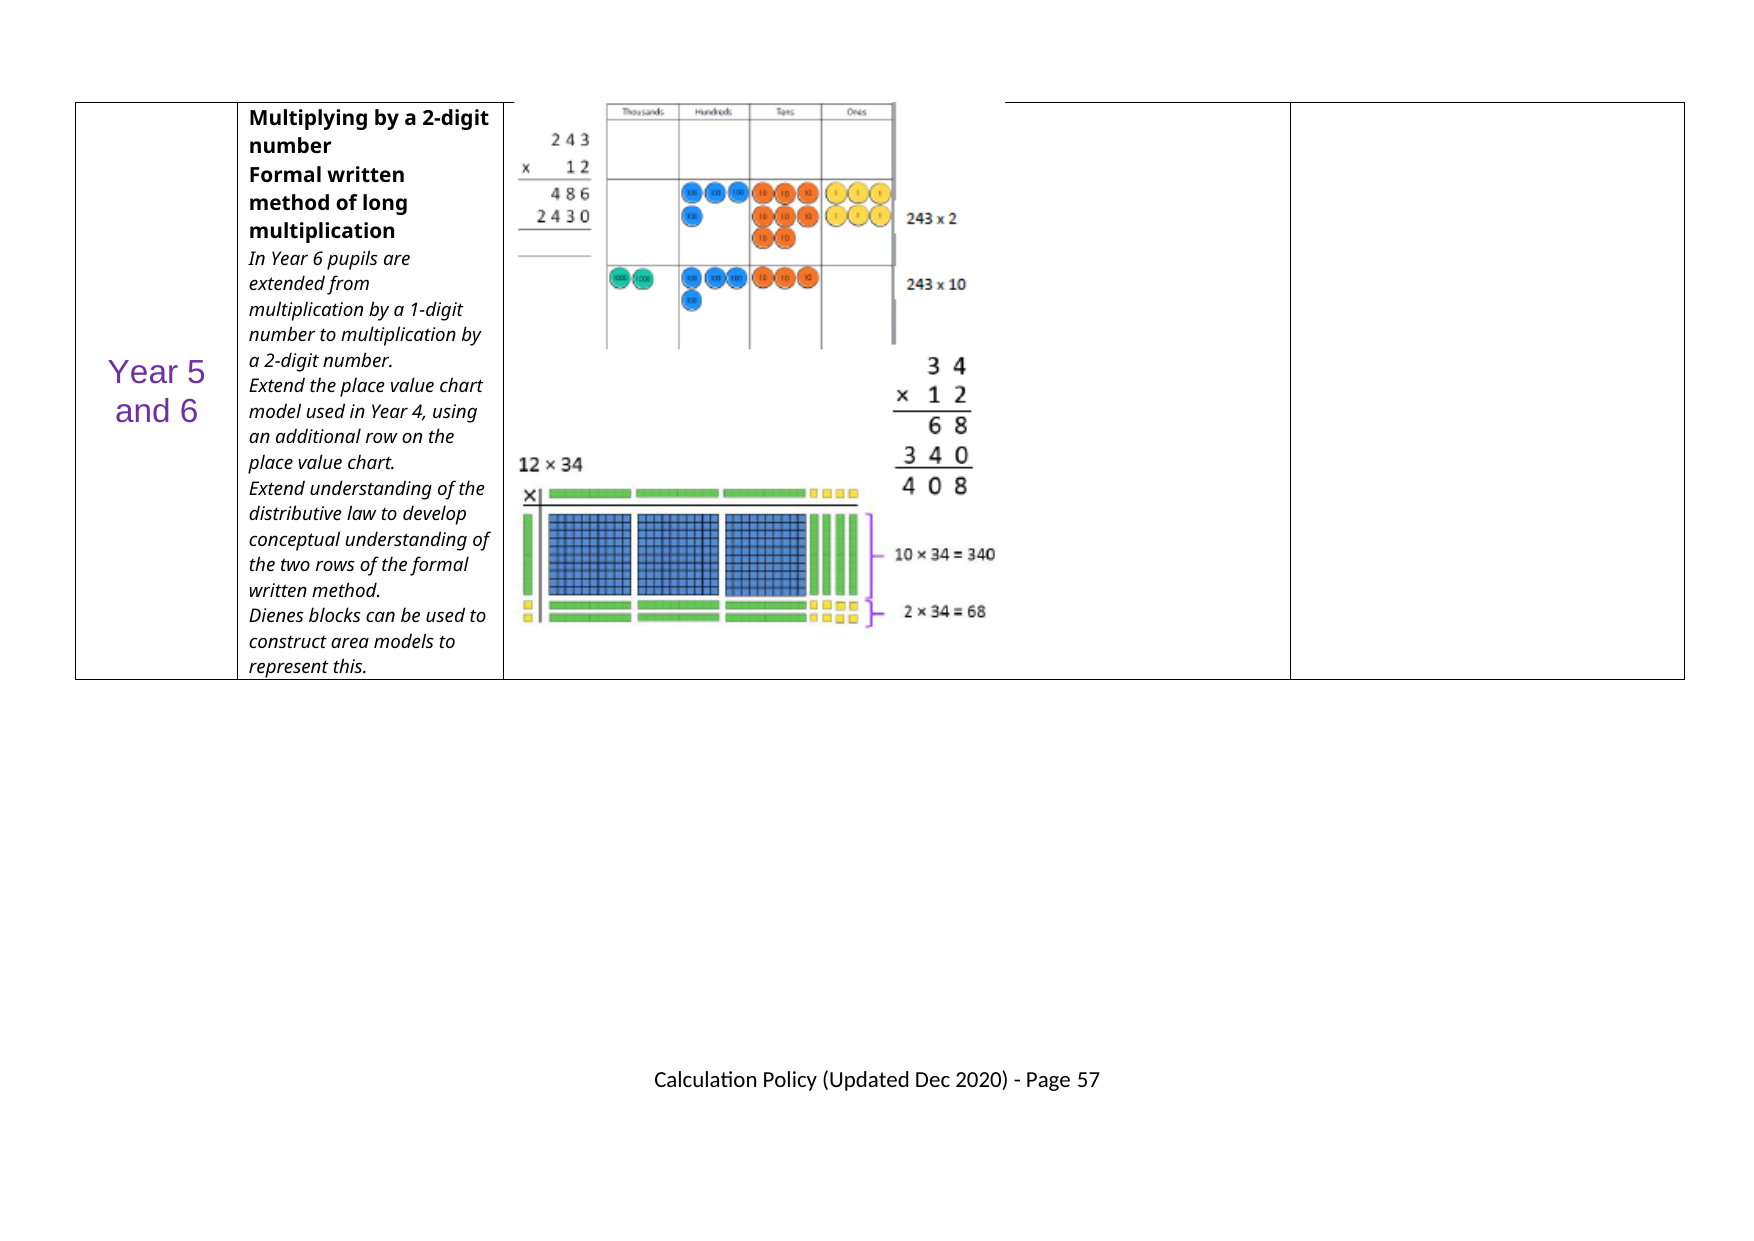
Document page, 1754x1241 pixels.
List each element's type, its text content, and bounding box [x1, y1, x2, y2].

table_cell [504, 103, 1290, 679]
table_cell [1291, 103, 1684, 679]
table_cell Multiplying by a 2-digit number Formal written method of long multiplication In Year 6 pupils are extended from multiplication by a 1-digit number to multiplication by a 2-digit number. Extend the place value chart model used in Year 4, using an additional row on the place value chart. Extend understanding of the distributive law to develop conceptual understanding of the two rows of the formal written method. Dienes blocks can be used to construct area models to represent this. [238, 103, 503, 679]
table_cell Year 5 and 6 [76, 103, 237, 679]
picture [514, 102, 1005, 638]
